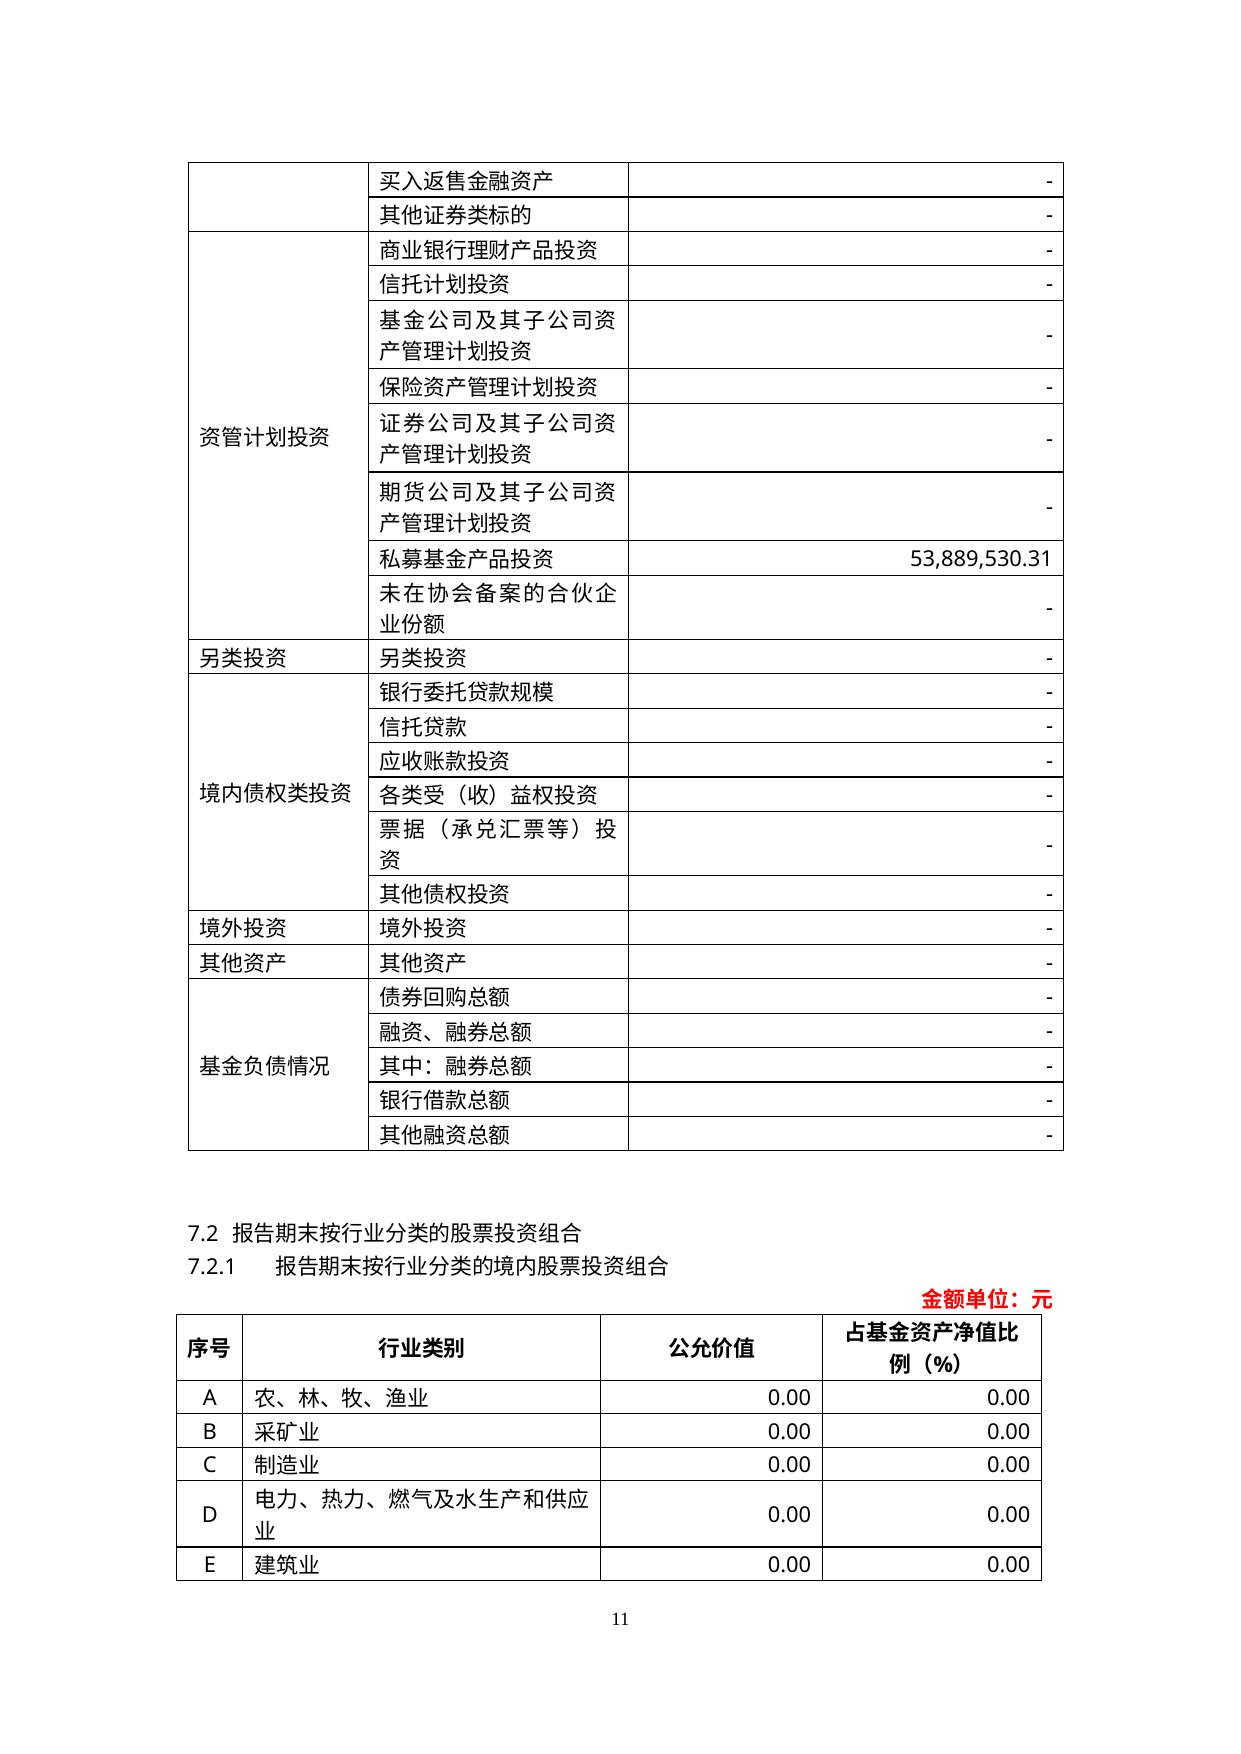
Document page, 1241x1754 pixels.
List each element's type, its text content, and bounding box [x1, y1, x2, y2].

table_cell 信托贷款 [369, 709, 628, 742]
table_cell 0.00 [601, 1381, 822, 1413]
table_cell - [629, 1014, 1063, 1047]
table_cell C [177, 1448, 242, 1480]
table_cell 采矿业 [243, 1414, 600, 1447]
list 报告期末按行业分类的股票投资组合 [187, 1216, 1053, 1249]
table_cell 其他资产 [189, 945, 368, 978]
table_cell - [629, 1048, 1063, 1081]
text 金额单位：元 [187, 1281, 1053, 1314]
table_cell 0.00 [601, 1481, 822, 1546]
table_cell 0.00 [601, 1414, 822, 1447]
table_cell 0.00 [823, 1448, 1041, 1480]
table_cell 其中：融券总额 [369, 1048, 628, 1081]
table_cell 银行借款总额 [369, 1083, 628, 1116]
table_cell - [629, 369, 1063, 403]
table_cell 0.00 [823, 1381, 1041, 1413]
table_cell 0.00 [601, 1548, 822, 1580]
table_cell 买入返售金融资产 [369, 163, 628, 196]
table_cell 票据（承兑汇票等）投资 [369, 812, 628, 875]
table_cell 其他资产 [369, 945, 628, 978]
table_cell 0.00 [823, 1481, 1041, 1546]
list 报告期末按行业分类的境内股票投资组合 [187, 1249, 1053, 1281]
table_cell E [177, 1548, 242, 1580]
table_header 占基金资产净值比例（%） [823, 1315, 1041, 1380]
table_cell - [629, 266, 1063, 299]
table_cell 农、林、牧、渔业 [243, 1381, 600, 1413]
table_cell 证券公司及其子公司资产管理计划投资 [369, 404, 628, 471]
table_cell 银行委托贷款规模 [369, 674, 628, 708]
table_cell - [629, 778, 1063, 811]
table_cell - [629, 163, 1063, 196]
table_cell - [629, 812, 1063, 875]
table_cell - [629, 198, 1063, 231]
table_cell A [177, 1381, 242, 1413]
table_cell 融资、融券总额 [369, 1014, 628, 1047]
table_cell - [629, 232, 1063, 265]
table_cell - [629, 640, 1063, 673]
table_cell - [629, 404, 1063, 471]
table_cell 0.00 [601, 1448, 822, 1480]
table_cell 境外投资 [369, 911, 628, 944]
table_cell - [629, 576, 1063, 639]
table_cell 基金公司及其子公司资产管理计划投资 [369, 301, 628, 368]
table_cell 未在协会备案的合伙企业份额 [369, 576, 628, 639]
table_cell 境外投资 [189, 911, 368, 944]
table_header 公允价值 [601, 1315, 822, 1380]
table_cell 制造业 [243, 1448, 600, 1480]
table_cell 另类投资 [189, 640, 368, 673]
table_cell - [629, 301, 1063, 368]
table_cell 0.00 [823, 1414, 1041, 1447]
table_cell - [629, 709, 1063, 742]
table_cell B [177, 1414, 242, 1447]
table_cell 电力、热力、燃气及水生产和供应业 [243, 1481, 600, 1546]
table_header 行业类别 [243, 1315, 600, 1380]
table_cell - [629, 743, 1063, 776]
table_cell 53,889,530.31 [629, 541, 1063, 574]
table_cell - [629, 876, 1063, 909]
table_cell D [177, 1481, 242, 1546]
table_cell - [629, 1117, 1063, 1150]
table_cell - [629, 473, 1063, 540]
table_cell - [629, 674, 1063, 708]
table_header 序号 [177, 1315, 242, 1380]
table_cell 其他债权投资 [369, 876, 628, 909]
table_cell 另类投资 [369, 640, 628, 673]
table_cell - [629, 1083, 1063, 1116]
table_cell 0.00 [823, 1548, 1041, 1580]
table_cell 其他证券类标的 [369, 198, 628, 231]
table_cell 资管计划投资 [189, 232, 368, 639]
table_cell 保险资产管理计划投资 [369, 369, 628, 403]
table_cell 各类受（收）益权投资 [369, 778, 628, 811]
table_cell 债券回购总额 [369, 979, 628, 1013]
table_cell - [629, 911, 1063, 944]
table_cell 建筑业 [243, 1548, 600, 1580]
table_cell 私募基金产品投资 [369, 541, 628, 574]
table_cell 期货公司及其子公司资产管理计划投资 [369, 473, 628, 540]
table_cell 商业银行理财产品投资 [369, 232, 628, 265]
table_cell - [629, 945, 1063, 978]
table_cell 信托计划投资 [369, 266, 628, 299]
table_cell 境内债权类投资 [189, 674, 368, 909]
table_cell 应收账款投资 [369, 743, 628, 776]
table_cell 其他融资总额 [369, 1117, 628, 1150]
table_cell - [629, 979, 1063, 1013]
table_cell 基金负债情况 [189, 979, 368, 1150]
